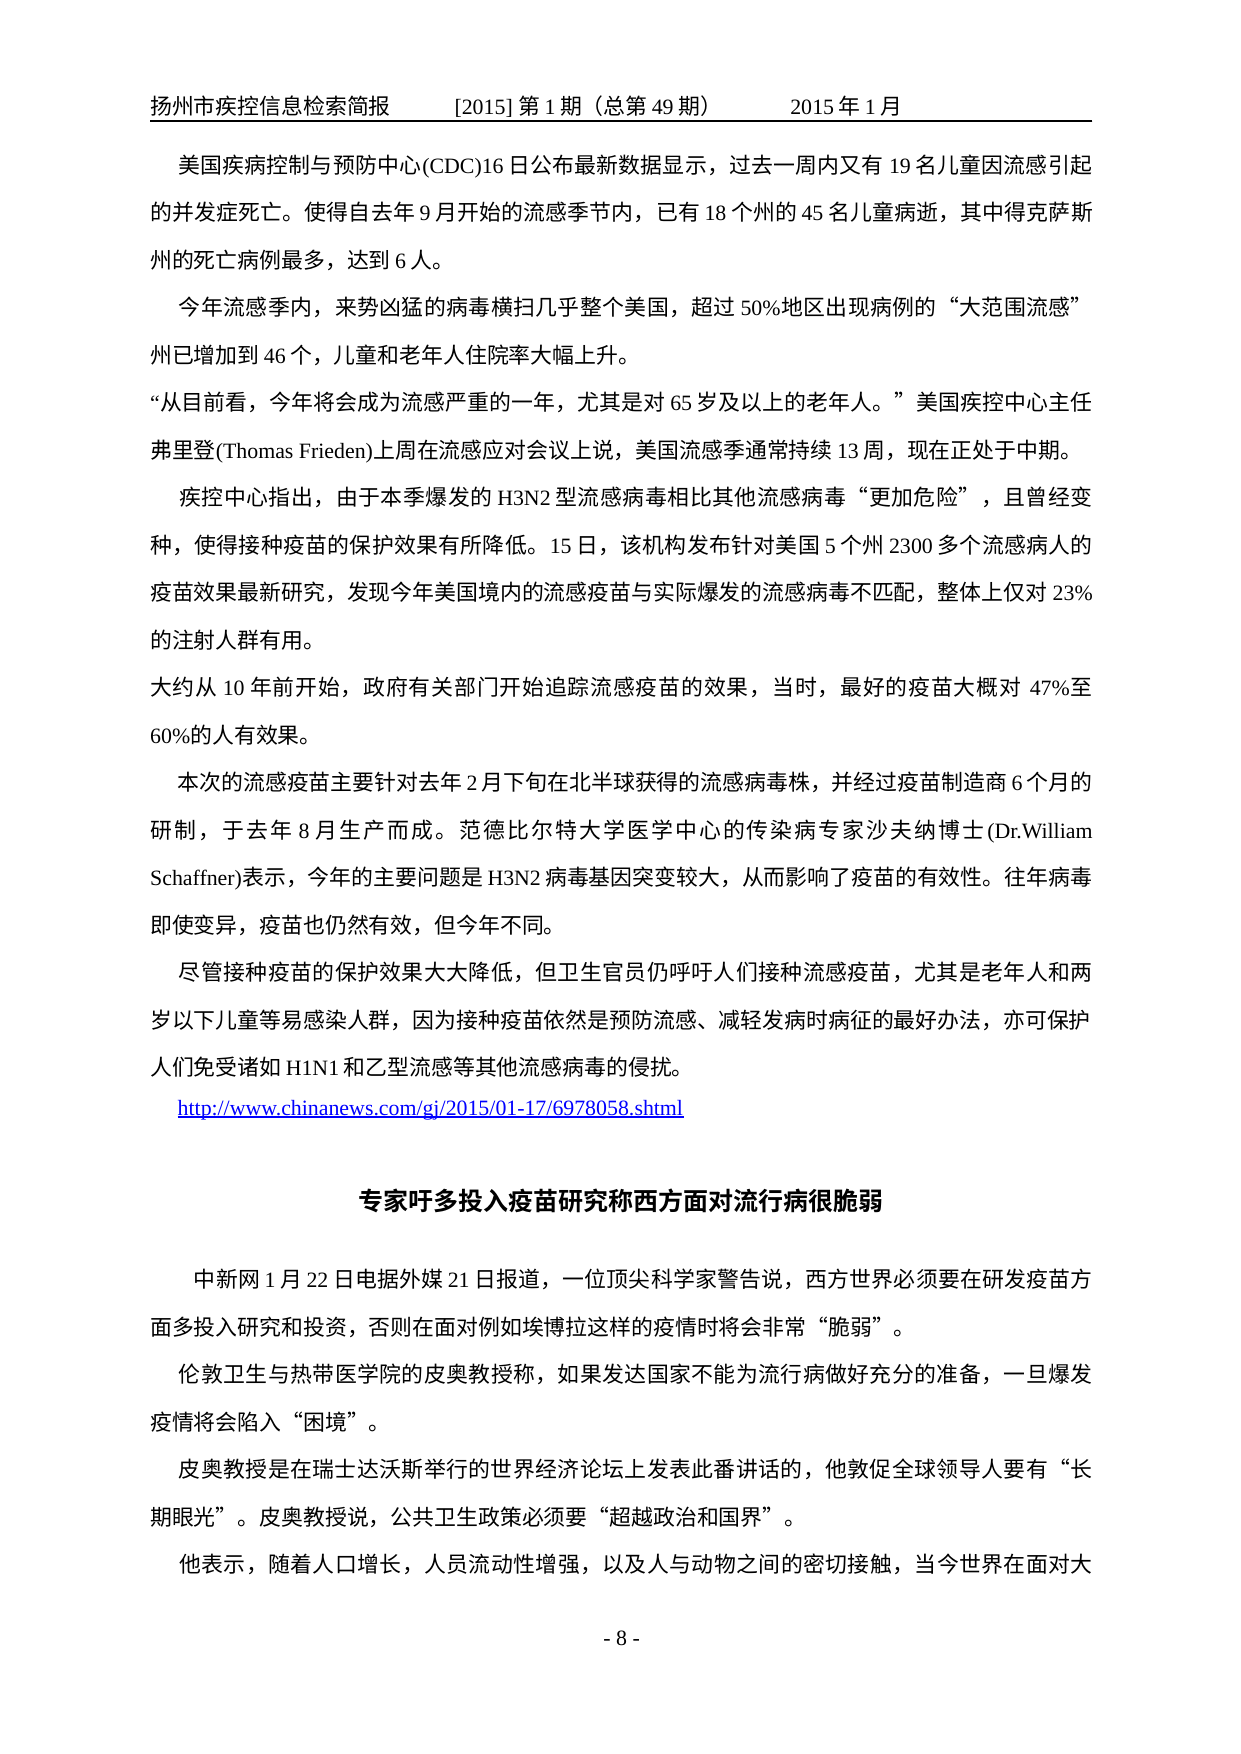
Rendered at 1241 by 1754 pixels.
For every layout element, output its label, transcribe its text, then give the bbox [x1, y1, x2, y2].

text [150, 1262, 1092, 1579]
text 专家吁多投入疫苗研究称西方面对流行病很脆弱 [150, 1177, 1092, 1218]
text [150, 148, 1092, 1120]
